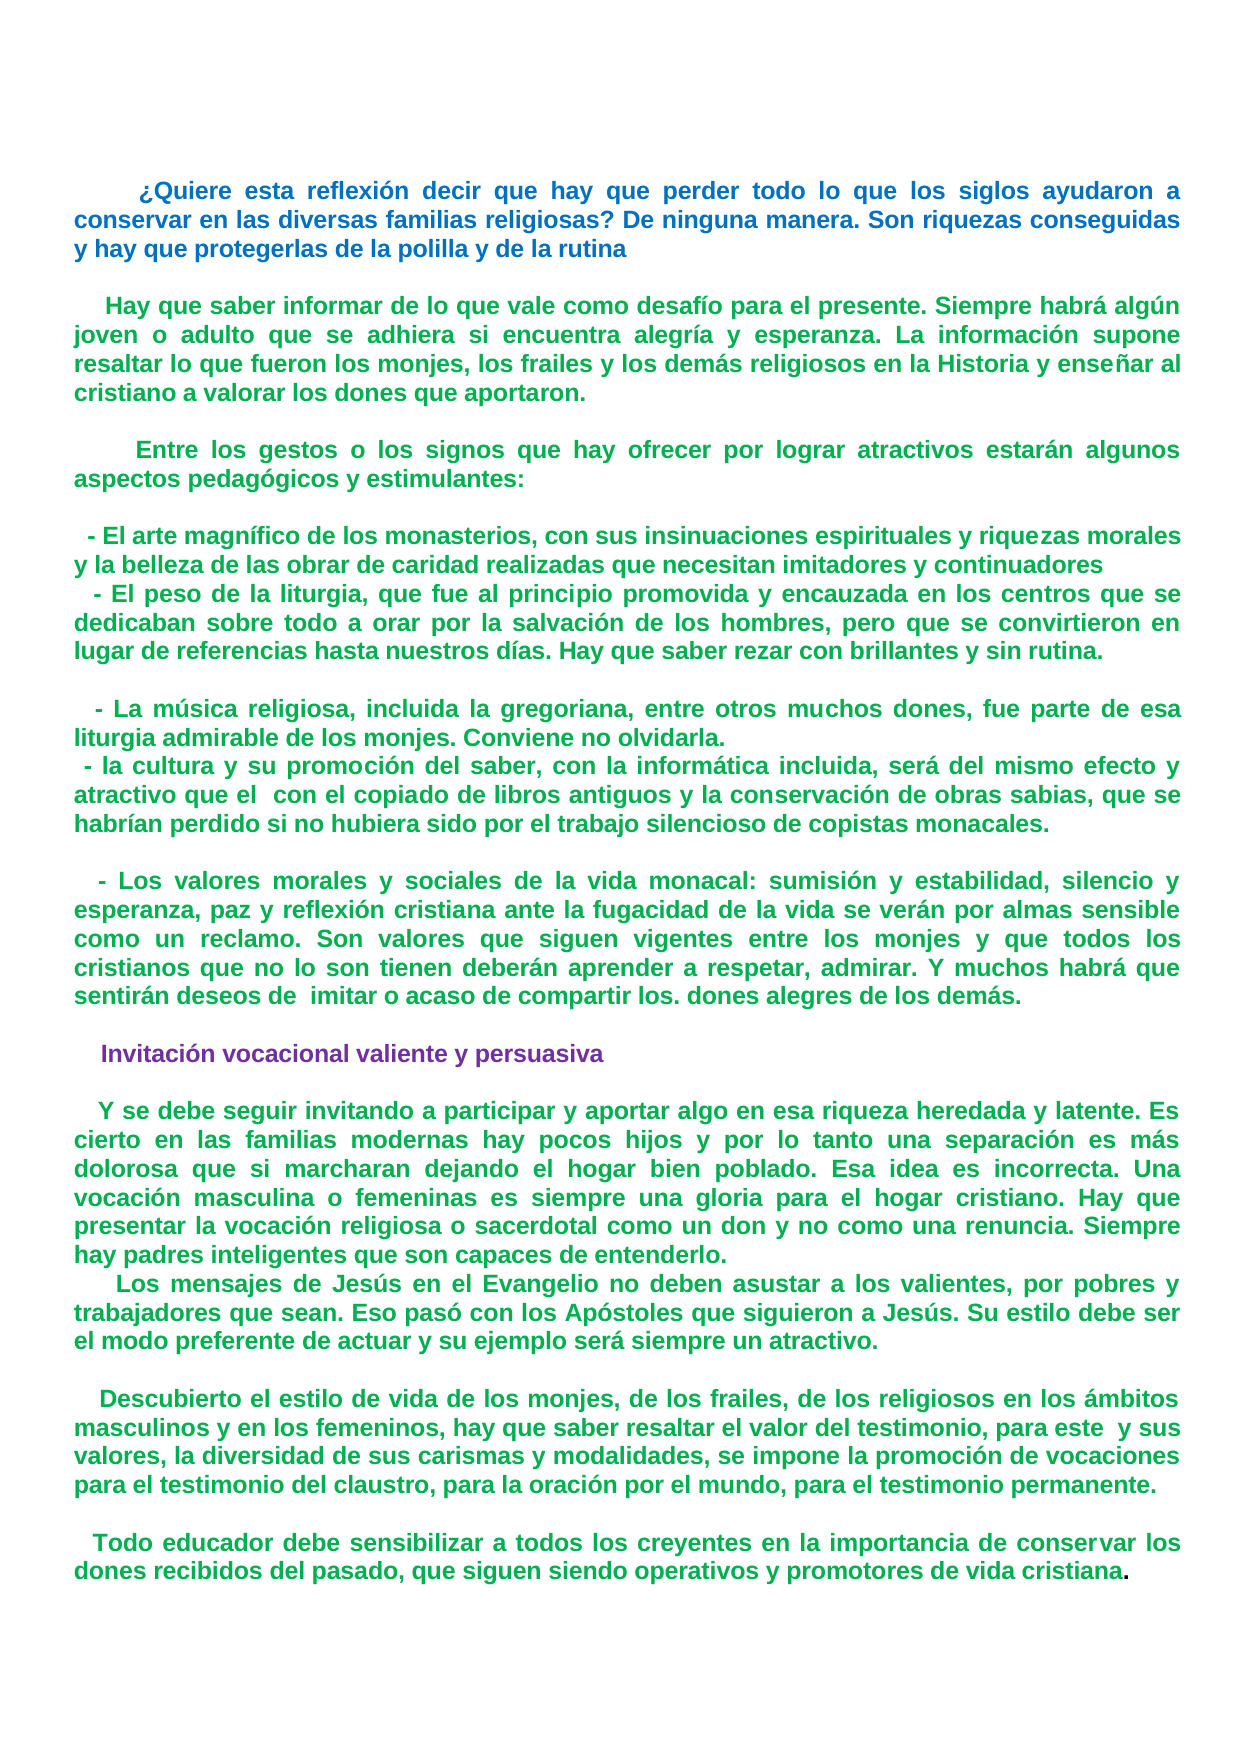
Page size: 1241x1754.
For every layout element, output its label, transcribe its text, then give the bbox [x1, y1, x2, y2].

text Descubierto el estilo de vida de los monjes, de los frailes, de los religiosos en los ámbitos masculinos y en los femeninos, hay que saber resaltar el valor del testimonio, para este y sus valores, la diversidad de sus carismas y modalidades, se impone la promoción de vocaciones para el testimonio del claustro, para la oración por el mundo, para el testimonio permanente. [74, 1384, 1181, 1499]
text - Los valores morales y sociales de la vida monacal: sumisión y estabilidad, silencio y esperanza, paz y reflexión cristiana ante la fugacidad de la vida se verán por almas sensible como un reclamo. Son valores que siguen vigentes entre los monjes y que todos los cristianos que no lo son tienen deberán aprender a respetar, admirar. Y muchos habrá que sentirán deseos de imitar o acaso de compartir los. dones alegres de los demás. [74, 866, 1181, 1010]
text Hay que saber informar de lo que vale como desafío para el presente. Siempre habrá algún joven o adulto que se adhiera si encuentra alegría y esperanza. La información supone resaltar lo que fueron los monjes, los frailes y los demás religiosos en la Historia y enseñar al cristiano a valorar los dones que aportaron. [74, 291, 1181, 406]
text - la cultura y su promoción del saber, con la informática incluida, será del mismo efecto y atractivo que el con el copiado de libros antiguos y la conservación de obras sabias, que se habrían perdido si no hubiera sido por el trabajo silencioso de copistas monacales. [74, 751, 1181, 838]
text Todo educador debe sensibilizar a todos los creyentes en la importancia de conservar los dones recibidos del pasado, que siguen siendo operativos y promotores de vida cristiana. [74, 1528, 1181, 1585]
text Entre los gestos o los signos que hay ofrecer por lograr atractivos estarán algunos aspectos pedagógicos y estimulantes: [74, 435, 1181, 493]
text Invitación vocacional valiente y persuasiva [74, 1039, 1181, 1068]
text ¿Quiere esta reflexión decir que hay que perder todo lo que los siglos ayudaron a conservar en las diversas familias religiosas? De ninguna manera. Son riquezas conseguidas y hay que protegerlas de la polilla y de la rutina [74, 176, 1181, 263]
text - La música religiosa, incluida la gregoriana, entre otros muchos dones, fue parte de esa liturgia admirable de los monjes. Conviene no olvidarla. [74, 694, 1181, 751]
text - El arte magnífico de los monasterios, con sus insinuaciones espirituales y riquezas morales y la belleza de las obrar de caridad realizadas que necesitan imitadores y continuadores [74, 521, 1181, 579]
text - El peso de la liturgia, que fue al principio promovida y encauzada en los centros que se dedicaban sobre todo a orar por la salvación de los hombres, pero que se convirtieron en lugar de referencias hasta nuestros días. Hay que saber rezar con brillantes y sin rutina. [74, 579, 1181, 665]
text Los mensajes de Jesús en el Evangelio no deben asustar a los valientes, por pobres y trabajadores que sean. Eso pasó con los Apóstoles que siguieron a Jesús. Su estilo debe ser el modo preferente de actuar y su ejemplo será siempre un atractivo. [74, 1269, 1181, 1355]
text Y se debe seguir invitando a participar y aportar algo en esa riqueza heredada y latente. Es cierto en las familias modernas hay pocos hijos y por lo tanto una separación es más dolorosa que si marcharan dejando el hogar bien poblado. Esa idea es incorrecta. Una vocación masculina o femeninas es siempre una gloria para el hogar cristiano. Hay que presentar la vocación religiosa o sacerdotal como un don y no como una renuncia. Siempre hay padres inteligentes que son capaces de entenderlo. [74, 1096, 1181, 1269]
